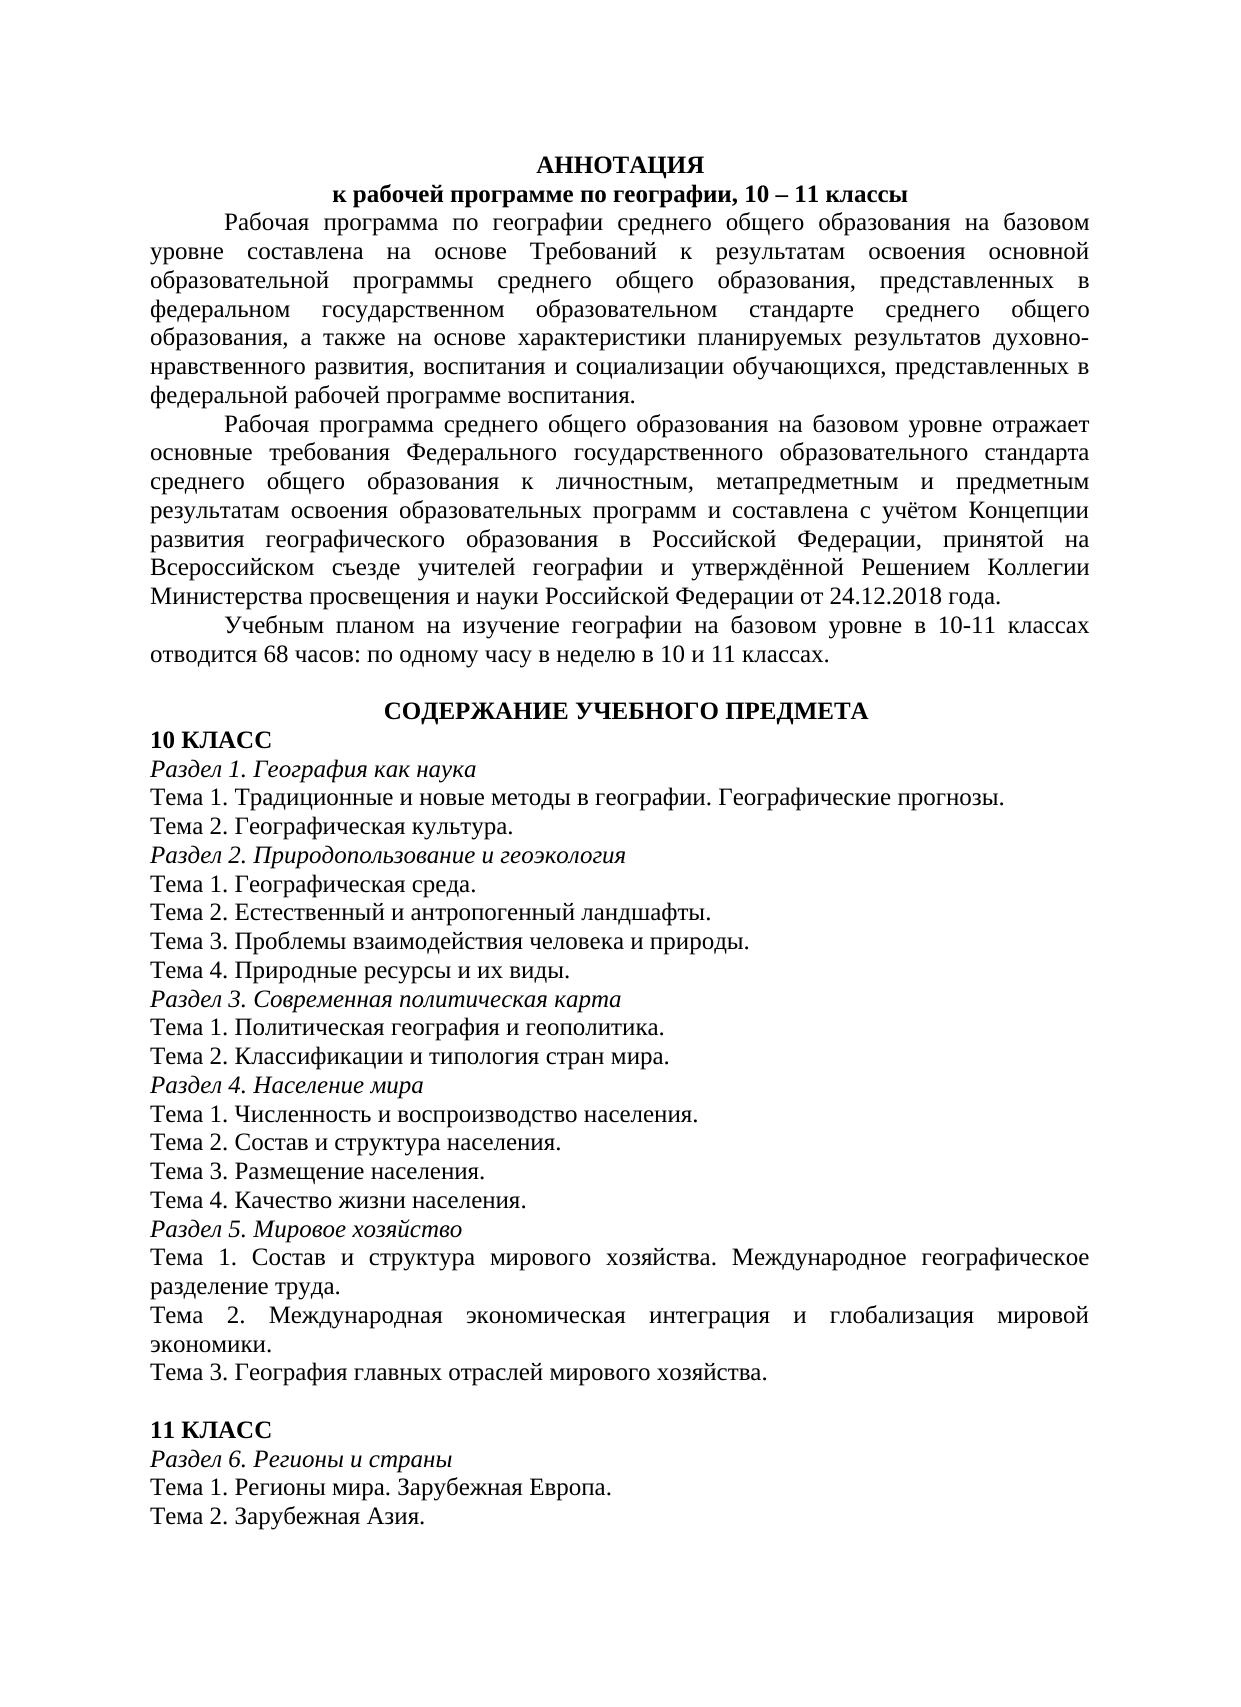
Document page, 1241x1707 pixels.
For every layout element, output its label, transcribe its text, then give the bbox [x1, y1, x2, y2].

text Тема 3. География главных отраслей мирового хозяйства. [150, 1357, 1090, 1386]
text АННОТАЦИЯ [150, 150, 1090, 179]
text Тема 2. Состав и структура населения. [150, 1127, 1090, 1156]
text к рабочей программе по географии, 10 – 11 классы [150, 179, 1090, 207]
text Тема 1. Регионы мира. Зарубежная Европа. [150, 1472, 1090, 1501]
text СОДЕРЖАНИЕ УЧЕБНОГО ПРЕДМЕТА [162, 696, 1090, 725]
text Раздел 5. Мировое хозяйство [150, 1214, 1090, 1242]
text Тема 2. Географическая культура. [150, 811, 1090, 840]
text Раздел 6. Регионы и страны [150, 1444, 1090, 1472]
text Раздел 3. Современная политическая карта [150, 984, 1090, 1012]
text Тема 1. Географическая среда. [150, 869, 1090, 897]
text 10 КЛАСС [150, 725, 1090, 754]
text Тема 4. Природные ресурсы и их виды. [150, 955, 1090, 984]
text Учебным планом на изучение географии на базовом уровне в 10-11 классах отводится 68 часов: по одному часу в неделю в 10 и 11 классах. [150, 610, 1090, 667]
text Рабочая программа по географии среднего общего образования на базовом уровне составлена на основе Требований к результатам освоения основной образовательной программы среднего общего образования, представленных в федеральном государственном образовательном стандарте среднего общего образования, а также на основе характеристики планируемых результатов духовно-нравственного развития, воспитания и социализации обучающихся, представленных в федеральной рабочей программе воспитания. [150, 207, 1090, 409]
text Раздел 2. Природопользование и геоэкология [150, 840, 1090, 869]
text Раздел 4. Население мира [150, 1070, 1090, 1099]
text Тема 3. Проблемы взаимодействия человека и природы. [150, 926, 1090, 955]
text Тема 4. Качество жизни населения. [150, 1185, 1090, 1214]
text Тема 2. Естественный и антропогенный ландшафты. [150, 897, 1090, 926]
text Тема 2. Классификации и типология стран мира. [150, 1041, 1090, 1070]
text Рабочая программа среднего общего образования на базовом уровне отражает основные требования Федерального государственного образовательного стандарта среднего общего образования к личностным, метапредметным и предметным результатам освоения образовательных программ и составлена с учётом Концепции развития географического образования в Российской Федерации, принятой на Всероссийском съезде учителей географии и утверждённой Решением Коллегии Министерства просвещения и науки Российской Федерации от 24.12.2018 года. [150, 409, 1090, 610]
text Тема 1. Традиционные и новые методы в географии. Географические прогнозы. [150, 782, 1090, 811]
text Тема 3. Размещение населения. [150, 1156, 1090, 1185]
text Тема 1. Численность и воспроизводство населения. [150, 1099, 1090, 1127]
text Раздел 1. География как наука [150, 754, 1090, 782]
text 11 КЛАСС [150, 1415, 1090, 1444]
text Тема 2. Международная экономическая интеграция и глобализация мировой экономики. [150, 1300, 1090, 1357]
text Тема 2. Зарубежная Азия. [150, 1501, 1090, 1530]
text Тема 1. Состав и структура мирового хозяйства. Международное географическое разделение труда. [150, 1242, 1090, 1300]
text Тема 1. Политическая география и геополитика. [150, 1012, 1090, 1041]
